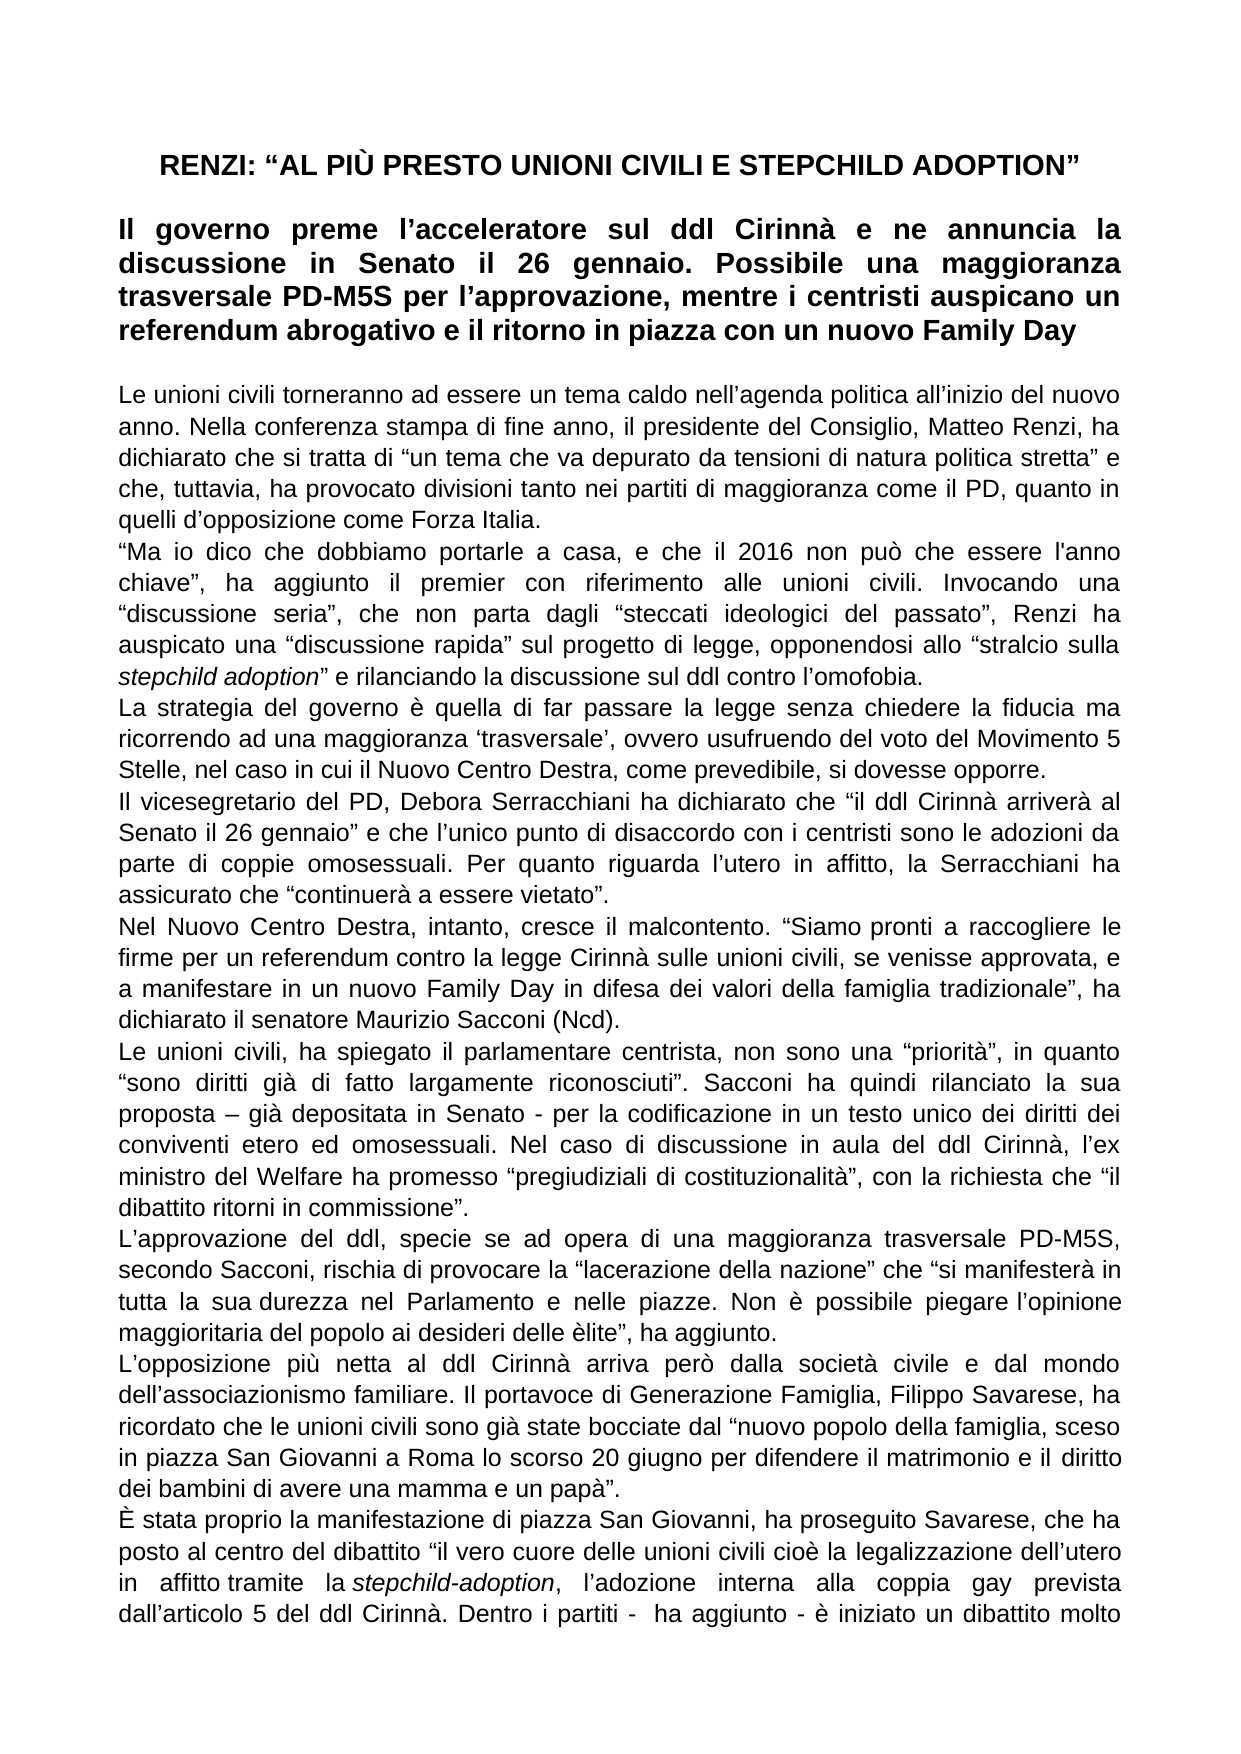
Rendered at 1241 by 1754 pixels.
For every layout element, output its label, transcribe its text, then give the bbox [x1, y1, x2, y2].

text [118, 1503, 1122, 1628]
text Il governo preme l’acceleratore sul ddl Cirinnà e ne annuncia la discussione in Senato il 26 gennaio. Possibile una maggioranza trasversale PD-M5S per l’approvazione, mentre i centristi auspicano un referendum abrogativo e il ritorno in piazza con un nuovo Family Day [118, 212, 1122, 347]
text L’opposizione più netta al ddl Cirinnà arriva però dalla società civile e dal mondo dell’associazionismo familiare. Il portavoce di Generazione Famiglia, Filippo Savarese, ha ricordato che le unioni civili sono già state bocciate dal “nuovo popolo della famiglia, sceso in piazza San Giovanni a Roma lo scorso 20 giugno per difendere il matrimonio e il diritto dei bambini di avere una mamma e un papà”. [118, 1347, 1122, 1503]
text Le unioni civili torneranno ad essere un tema caldo nell’agenda politica all’inizio del nuovo anno. Nella conferenza stampa di fine anno, il presidente del Consiglio, Matteo Renzi, ha dichiarato che si tratta di “un tema che va depurato da tensioni di natura politica stretta” e che, tuttavia, ha provocato divisioni tanto nei partiti di maggioranza come il PD, quanto in quelli d’opposizione come Forza Italia. [118, 378, 1122, 534]
text L’approvazione del ddl, specie se ad opera di una maggioranza trasversale PD-M5S, secondo Sacconi, rischia di provocare la “lacerazione della nazione” che “si manifesterà in tutta la sua durezza nel Parlamento e nelle piazze. Non è possibile piegare l’opinione maggioritaria del popolo ai desideri delle èlite”, ha aggiunto. [118, 1222, 1122, 1347]
text Il vicesegretario del PD, Debora Serracchiani ha dichiarato che “il ddl Cirinnà arriverà al Senato il 26 gennaio” e che l’unico punto di disaccordo con i centristi sono le adozioni da parte di coppie omosessuali. Per quanto riguarda l’utero in affitto, la Serracchiani ha assicurato che “continuerà a essere vietato”. [118, 784, 1122, 909]
text “Ma io dico che dobbiamo portarle a casa, e che il 2016 non può che essere l'anno chiave”, ha aggiunto il premier con riferimento alle unioni civili. Invocando una “discussione seria”, che non parta dagli “steccati ideologici del passato”, Renzi ha auspicato una “discussione rapida” sul progetto di legge, opponendosi allo “stralcio sulla stepchild adoption” e rilanciando la discussione sul ddl contro l’omofobia. [118, 534, 1122, 690]
text Le unioni civili, ha spiegato il parlamentare centrista, non sono una “priorità”, in quanto “sono diritti già di fatto largamente riconosciuti”. Sacconi ha quindi rilanciato la sua proposta – già depositata in Senato - per la codificazione in un testo unico dei diritti dei conviventi etero ed omosessuali. Nel caso di discussione in aula del ddl Cirinnà, l’ex ministro del Welfare ha promesso “pregiudiziali di costituzionalità”, con la richiesta che “il dibattito ritorni in commissione”. [118, 1034, 1122, 1222]
text La strategia del governo è quella di far passare la legge senza chiedere la fiducia ma ricorrendo ad una maggioranza ‘trasversale’, ovvero usufruendo del voto del Movimento 5 Stelle, nel caso in cui il Nuovo Centro Destra, come prevedibile, si dovesse opporre. [118, 690, 1122, 784]
text Nel Nuovo Centro Destra, intanto, cresce il malcontento. “Siamo pronti a raccogliere le firme per un referendum contro la legge Cirinnà sulle unioni civili, se venisse approvata, e a manifestare in un nuovo Family Day in difesa dei valori della famiglia tradizionale”, ha dichiarato il senatore Maurizio Sacconi (Ncd). [118, 909, 1122, 1034]
text Renzi: “Al più presto unioni civili e stepchild adoption” [118, 148, 1122, 181]
